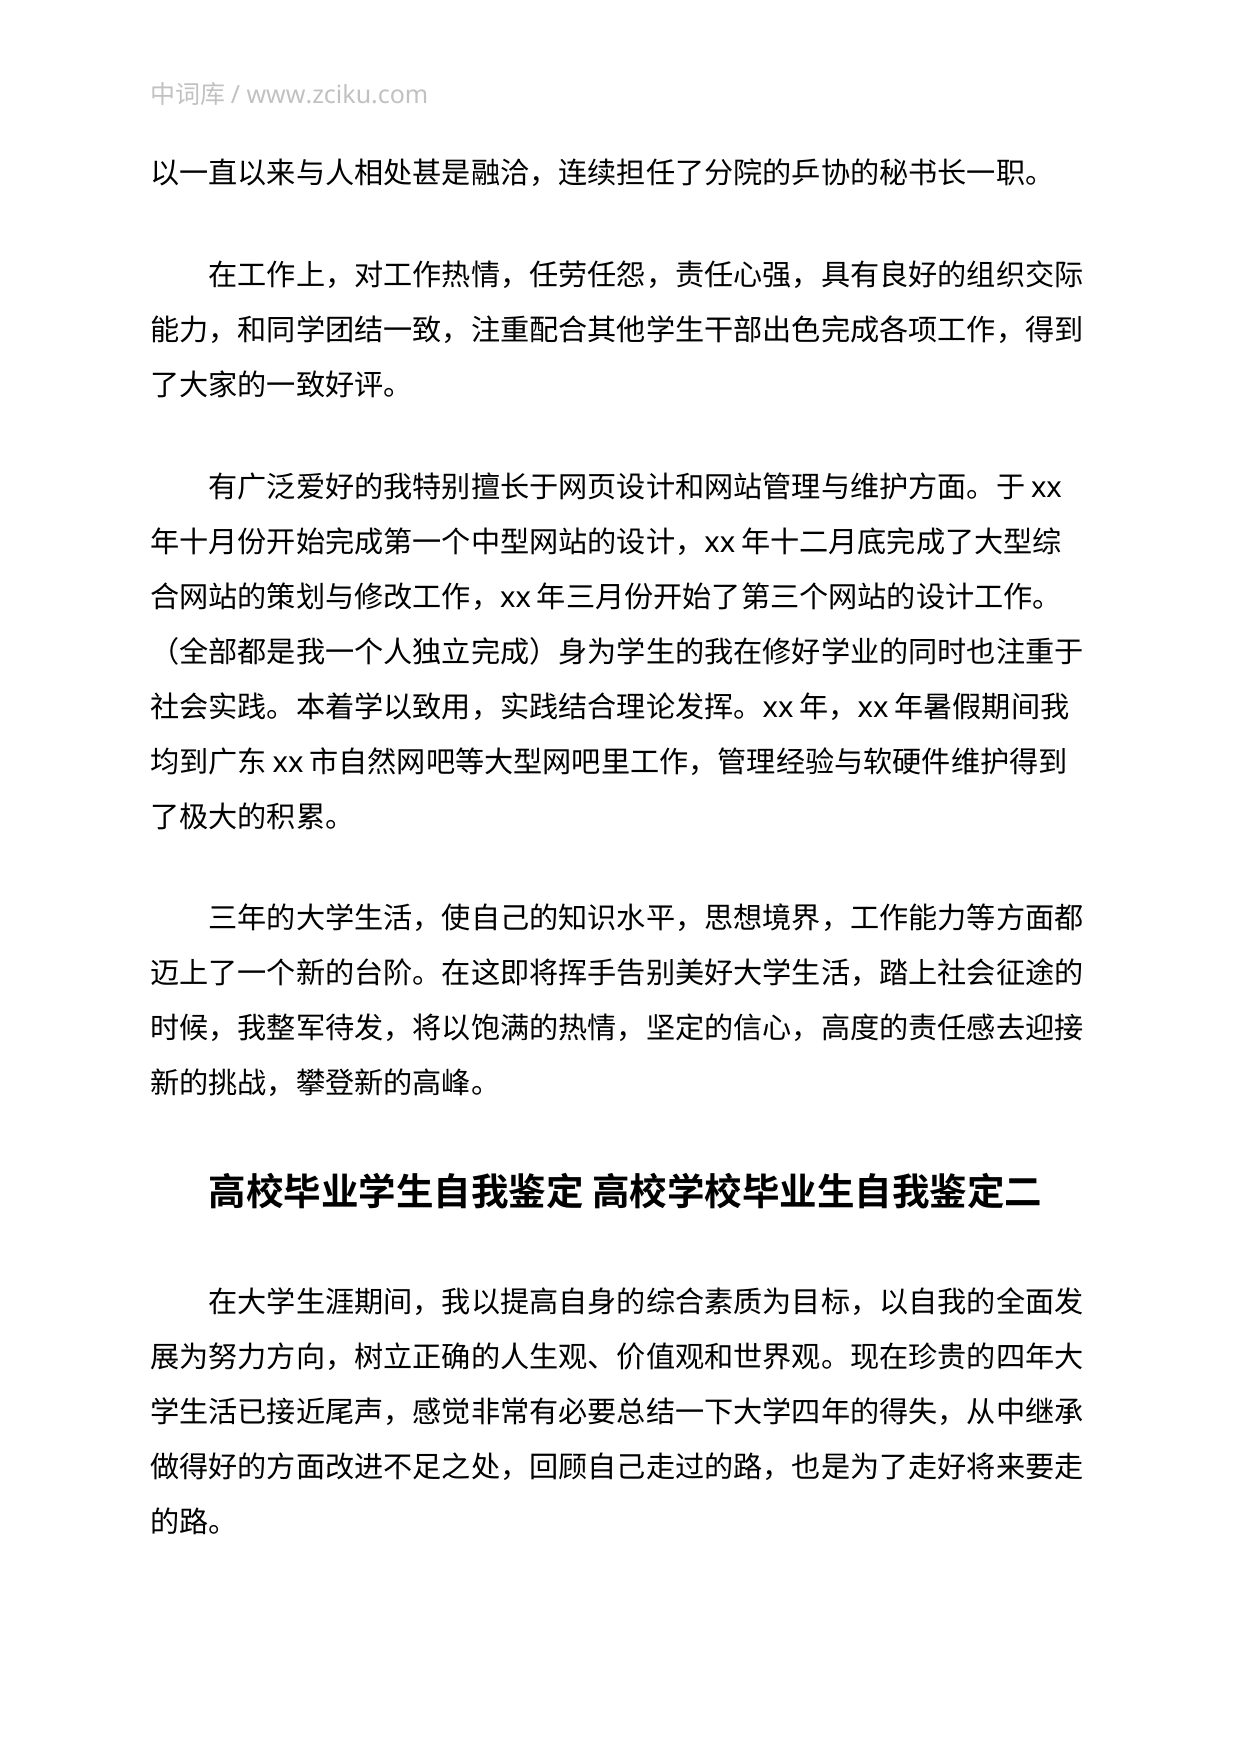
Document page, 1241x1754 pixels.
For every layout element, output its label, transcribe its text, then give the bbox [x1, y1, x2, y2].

text 在工作上，对工作热情，任劳任怨，责任心强，具有良好的组织交际能力，和同学团结一致，注重配合其他学生干部出色完成各项工作，得到了大家的一致好评。 [150, 252, 1090, 404]
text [150, 150, 1090, 192]
text 三年的大学生活，使自己的知识水平，思想境界，工作能力等方面都迈上了一个新的台阶。在这即将挥手告别美好大学生活，踏上社会征途的时候，我整军待发，将以饱满的热情，坚定的信心，高度的责任感去迎接新的挑战，攀登新的高峰。 [150, 895, 1090, 1102]
text 高校毕业学生自我鉴定 高校学校毕业生自我鉴定二 [150, 1161, 1090, 1216]
text 有广泛爱好的我特别擅长于网页设计和网站管理与维护方面。于xx年十月份开始完成第一个中型网站的设计，xx年十二月底完成了大型综合网站的策划与修改工作，xx年三月份开始了第三个网站的设计工作。（全部都是我一个人独立完成）身为学生的我在修好学业的同时也注重于社会实践。本着学以致用，实践结合理论发挥。xx年，xx年暑假期间我均到广东xx市自然网吧等大型网吧里工作，管理经验与软硬件维护得到了极大的积累。 [150, 463, 1090, 836]
text 在大学生涯期间，我以提高自身的综合素质为目标，以自我的全面发展为努力方向，树立正确的人生观、价值观和世界观。现在珍贵的四年大学生活已接近尾声，感觉非常有必要总结一下大学四年的得失，从中继承做得好的方面改进不足之处，回顾自己走过的路，也是为了走好将来要走的路。 [150, 1279, 1090, 1541]
